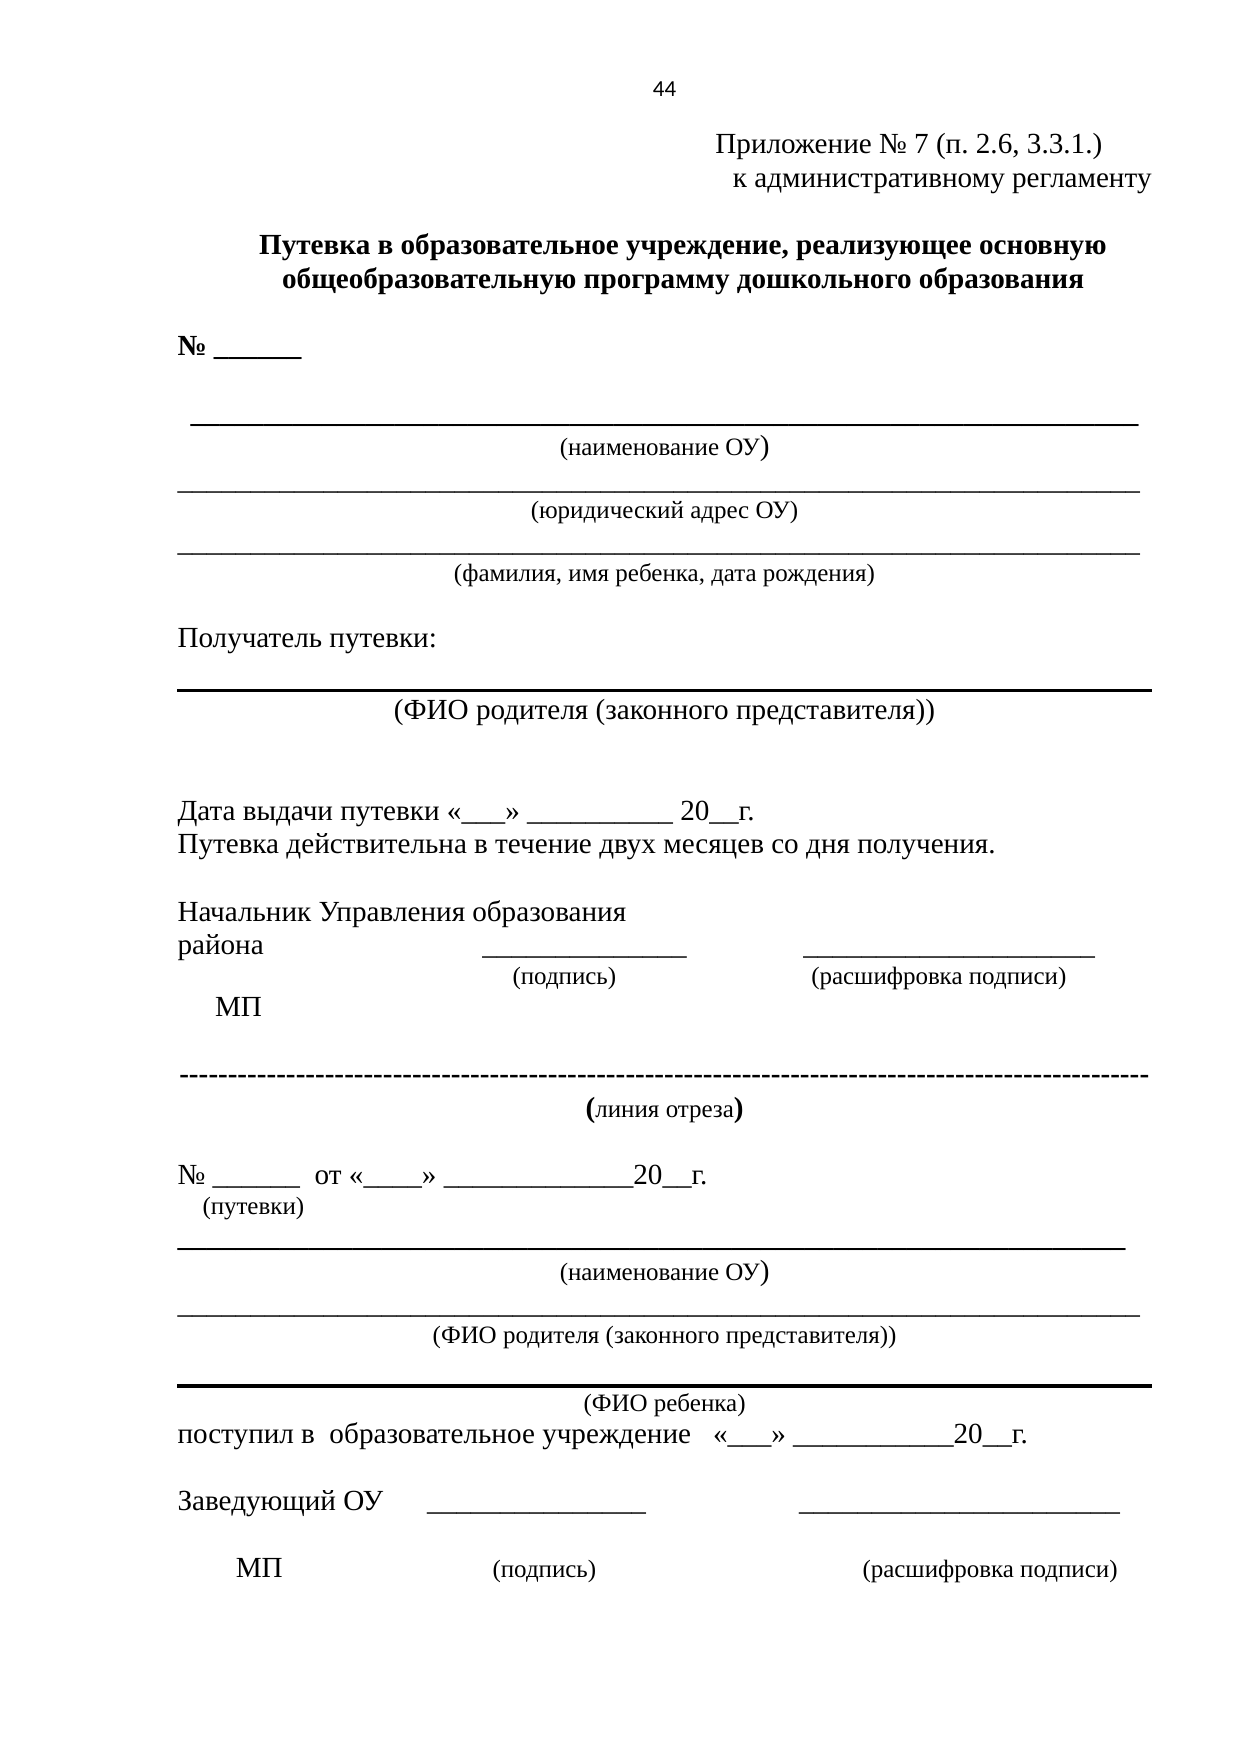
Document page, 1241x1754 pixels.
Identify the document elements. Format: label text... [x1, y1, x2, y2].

text Получатель путевки: [177, 620, 1152, 654]
text __________________________________________________________________ [177, 462, 1152, 496]
text поступил в образовательное учреждение «___» ___________20__г. [177, 1416, 1152, 1450]
text (ФИО ребенка) [177, 1388, 1152, 1416]
text Начальник Управления образования [177, 894, 1152, 927]
text __________________________________________________________________ [177, 524, 1152, 558]
text _________________________________________________________________ [177, 1219, 1152, 1253]
text (ФИО родителя (законного представителя)) [177, 1320, 1152, 1349]
text (ФИО родителя (законного представителя)) [177, 692, 1152, 726]
text ----------------------------------------------------------------------------------------------------(линия отреза) [177, 1057, 1152, 1124]
text МП [177, 989, 1152, 1023]
text Путевка в образовательное учреждение, реализующее основную общеобразовательную программу дошкольного образования [214, 227, 1152, 294]
text Приложение № 7 (п. 2.6, 3.3.1.) [177, 127, 1152, 160]
text __________________________________________________________________ [177, 1287, 1152, 1320]
text к административному регламенту [177, 160, 1152, 194]
text Путевка действительна в течение двух месяцев со дня получения. [177, 827, 1152, 860]
text МП (подпись) (расшифровка подписи) [177, 1551, 1152, 1584]
text (наименование ОУ) [177, 1253, 1152, 1287]
text района ______________ ____________________ [177, 927, 1152, 961]
text _________________________________________________________________ [177, 395, 1152, 428]
text № ______ [177, 328, 1152, 361]
text (подпись) (расшифровка подписи) [177, 961, 1152, 989]
text Заведующий ОУ _______________ ______________________ [177, 1483, 1152, 1517]
text (фамилия, имя ребенка, дата рождения) [177, 558, 1152, 587]
text Дата выдачи путевки «___» __________ 20__г. [177, 793, 1152, 827]
text (юридический адрес ОУ) [177, 496, 1152, 524]
text (путевки) [177, 1191, 1152, 1219]
text (наименование ОУ) [177, 428, 1152, 462]
text № ______ от «____» _____________20__г. [177, 1157, 1152, 1191]
